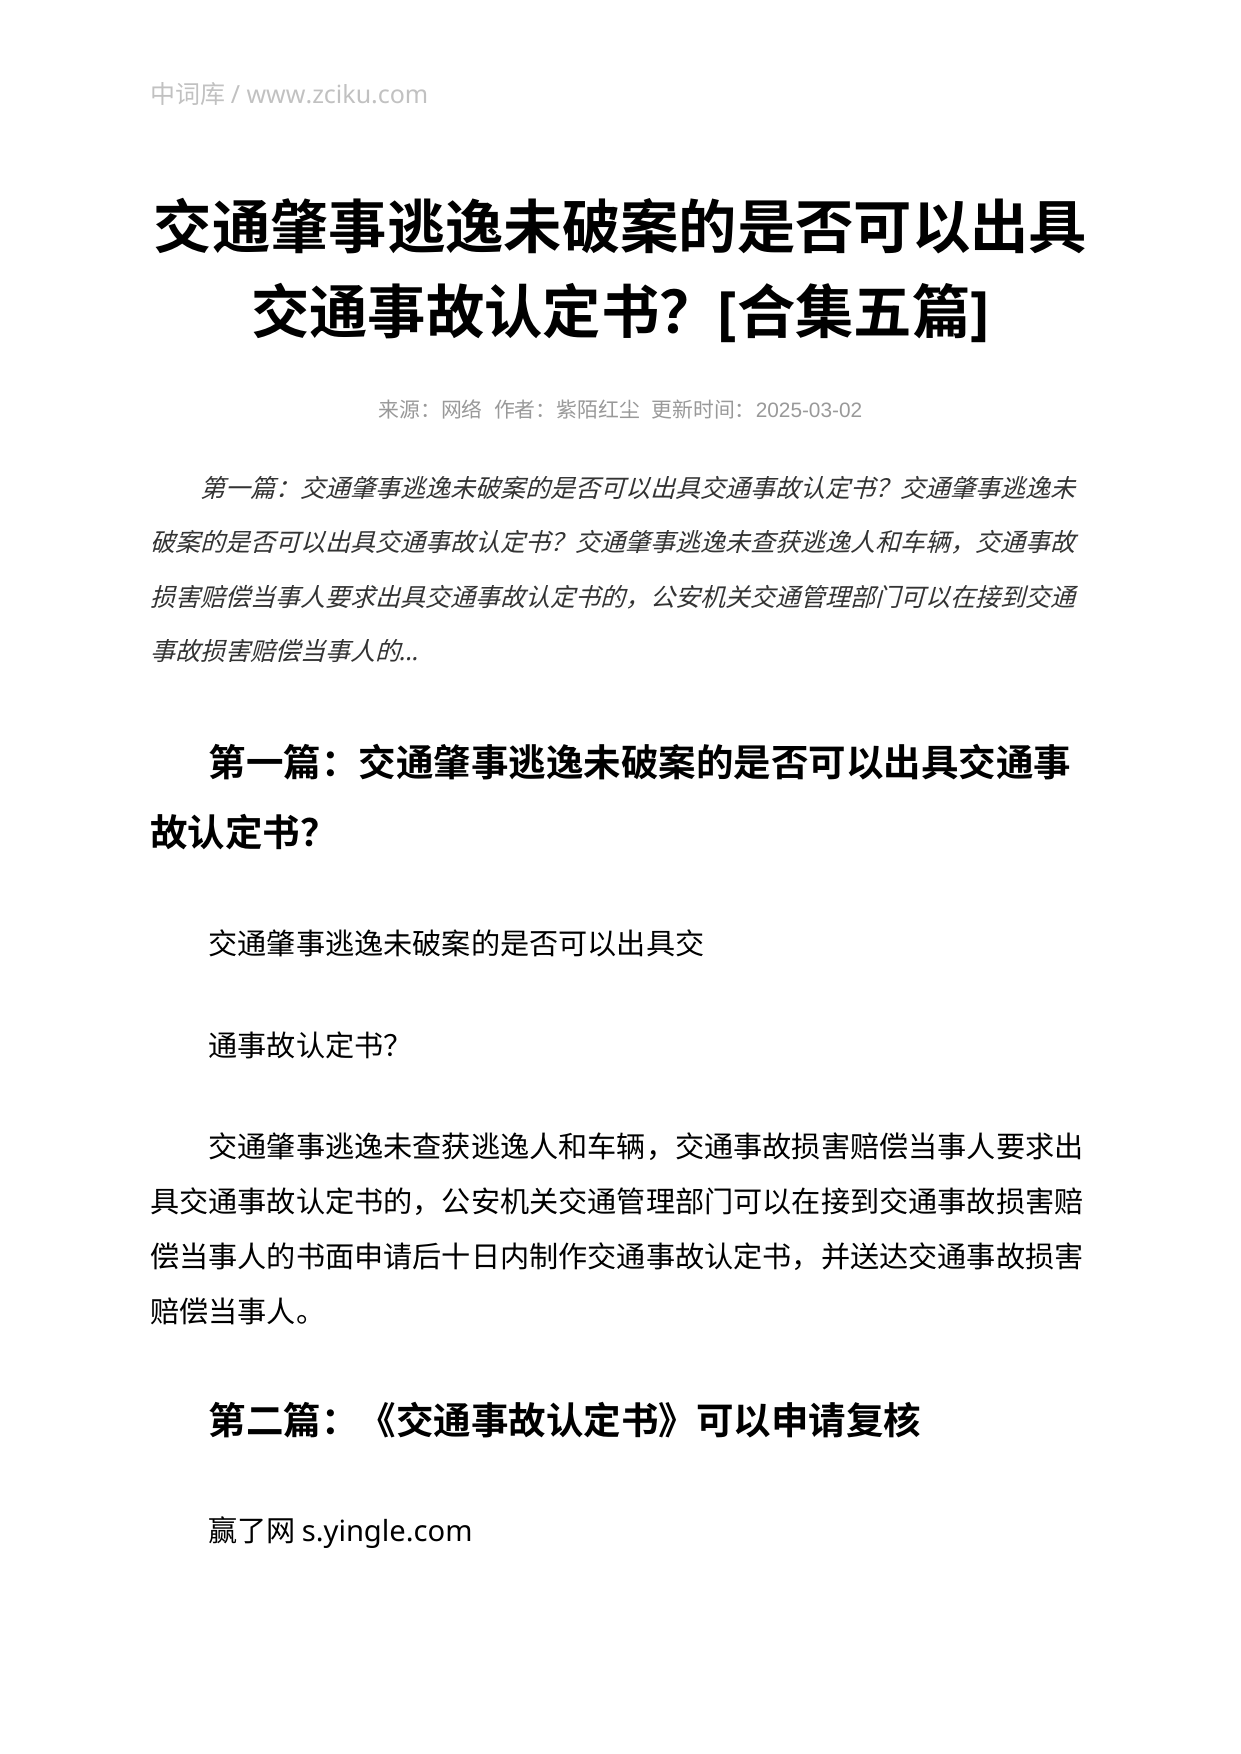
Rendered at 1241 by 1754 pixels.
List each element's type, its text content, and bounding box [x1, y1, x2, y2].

subtitle 交通肇事逃逸未破案的是否可以出具交通事故认定书？[合集五篇] [150, 181, 1090, 351]
text 第二篇：《交通事故认定书》可以申请复核 [150, 1391, 1090, 1445]
text 交通肇事逃逸未破案的是否可以出具交 [150, 921, 1090, 963]
text 第一篇：交通肇事逃逸未破案的是否可以出具交通事故认定书？交通肇事逃逸未破案的是否可以出具交通事故认定书？交通肇事逃逸未查获逃逸人和车辆，交通事故损害赔偿当事人要求出具交通事故认定书的，公安机关交通管理部门可以在接到交通事故损害赔偿当事人的... [150, 468, 1090, 668]
text 来源：网络 作者：紫陌红尘 更新时间：2025-03-02 [150, 397, 1090, 421]
text 第一篇：交通肇事逃逸未破案的是否可以出具交通事故认定书？ [150, 733, 1090, 857]
text 通事故认定书？ [150, 1022, 1090, 1064]
text 交通肇事逃逸未查获逃逸人和车辆，交通事故损害赔偿当事人要求出具交通事故认定书的，公安机关交通管理部门可以在接到交通事故损害赔偿当事人的书面申请后十日内制作交通事故认定书，并送达交通事故损害赔偿当事人。 [150, 1124, 1090, 1331]
text 赢了网s.yingle.com [150, 1508, 1090, 1550]
